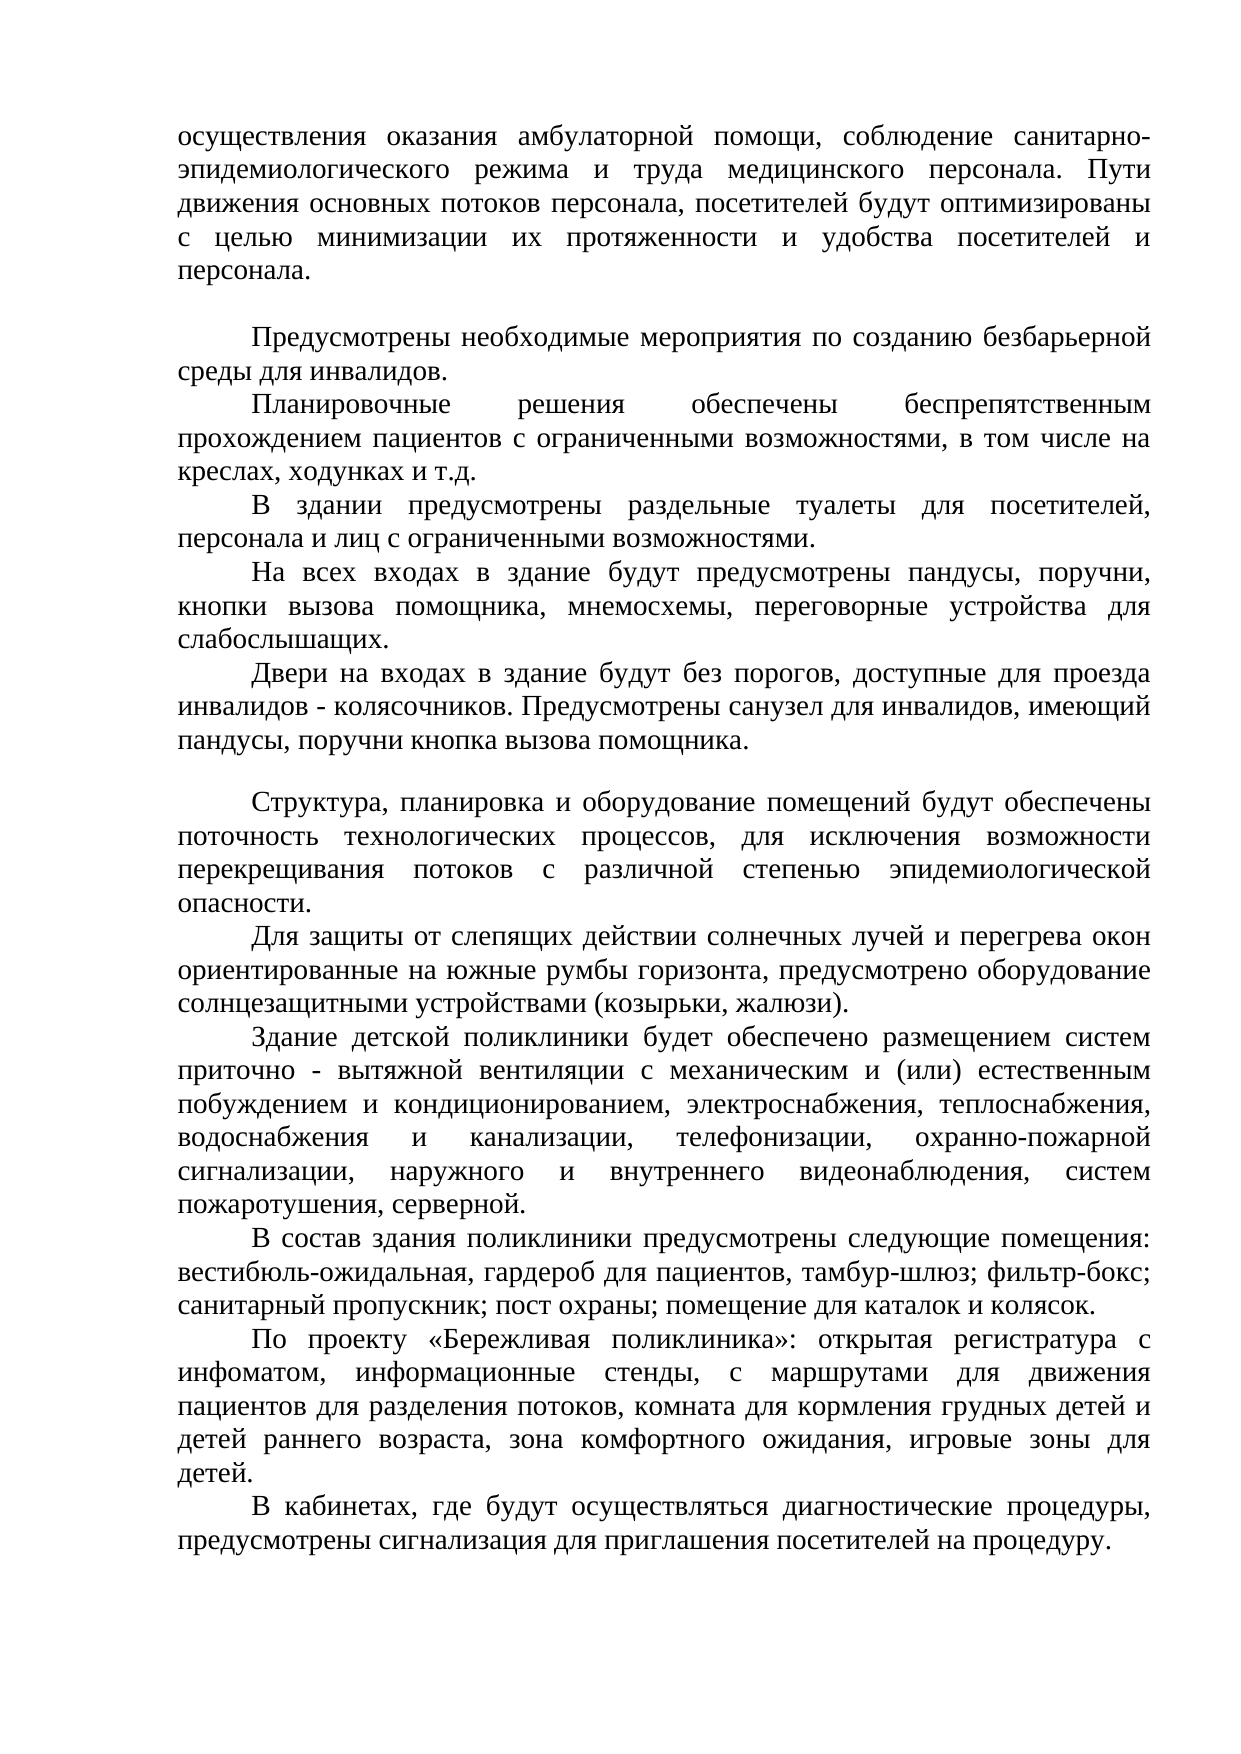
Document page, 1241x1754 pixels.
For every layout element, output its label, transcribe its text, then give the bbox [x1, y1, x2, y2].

text Для защиты от слепящих действии солнечных лучей и перегрева окон ориентированные на южные румбы горизонта, предусмотрено оборудование солнцезащитными устройствами (козырьки, жалюзи). [177, 918, 1152, 1019]
text На всех входах в здание будут предусмотрены пандусы, поручни, кнопки вызова помощника, мнемосхемы, переговорные устройства для слабослышащих. [177, 554, 1152, 655]
text Планировочные решения обеспечены беспрепятственным прохождением пациентов с ограниченными возможностями, в том числе на креслах, ходунках и т.д. [177, 386, 1152, 487]
text По проекту «Бережливая поликлиника»: открытая регистратура с инфоматом, информационные стенды, с маршрутами для движения пациентов для разделения потоков, комната для кормления грудных детей и детей раннего возраста, зона комфортного ожидания, игровые зоны для детей. [177, 1321, 1152, 1488]
text В состав здания поликлиники предусмотрены следующие помещения: вестибюль-ожидальная, гардероб для пациентов, тамбур-шлюз; фильтр-бокс; санитарный пропускник; пост охраны; помещение для каталок и колясок. [177, 1220, 1152, 1321]
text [177, 118, 1152, 286]
text В кабинетах, где будут осуществляться диагностические процедуры, предусмотрены сигнализация для приглашения посетителей на процедуру. [177, 1488, 1152, 1556]
text Структура, планировка и оборудование помещений будут обеспечены поточность технологических процессов, для исключения возможности перекрещивания потоков с различной степенью эпидемиологической опасности. [177, 784, 1152, 918]
text Двери на входах в здание будут без порогов, доступные для проезда инвалидов - колясочников. Предусмотрены санузел для инвалидов, имеющий пандусы, поручни кнопка вызова помощника. [177, 655, 1152, 755]
text В здании предусмотрены раздельные туалеты для посетителей, персонала и лиц с ограниченными возможностями. [177, 487, 1152, 554]
text Здание детской поликлиники будет обеспечено размещением систем приточно - вытяжной вентиляции с механическим и (или) естественным побуждением и кондиционированием, электроснабжения, теплоснабжения, водоснабжения и канализации, телефонизации, охранно-пожарной сигнализации, наружного и внутреннего видеонаблюдения, систем пожаротушения, серверной. [177, 1019, 1152, 1220]
text Предусмотрены необходимые мероприятия по созданию безбарьерной среды для инвалидов. [177, 319, 1152, 386]
